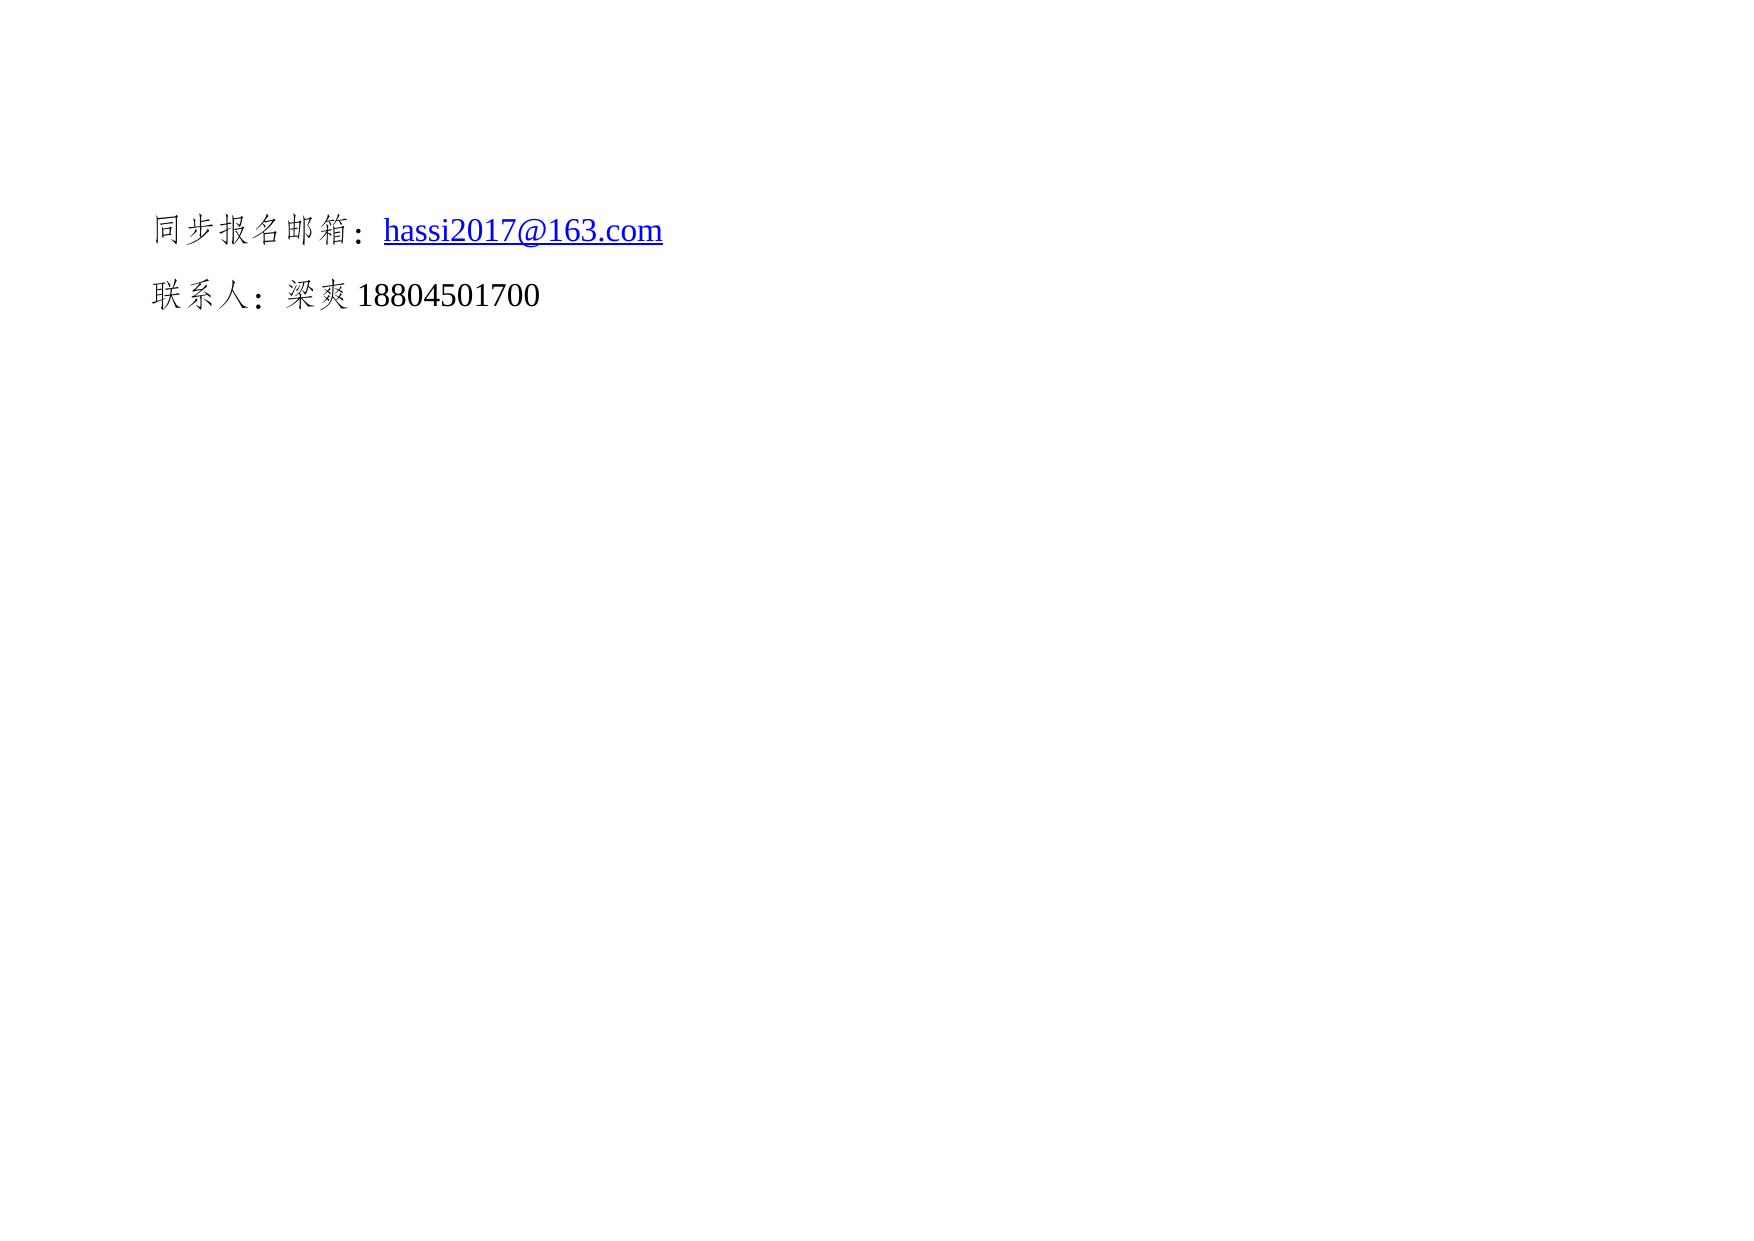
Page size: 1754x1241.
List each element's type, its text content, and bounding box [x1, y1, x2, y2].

text 联系人：梁爽18804501700 [150, 263, 1604, 328]
text 同步报名邮箱：hassi2017@163.com [150, 198, 1604, 263]
